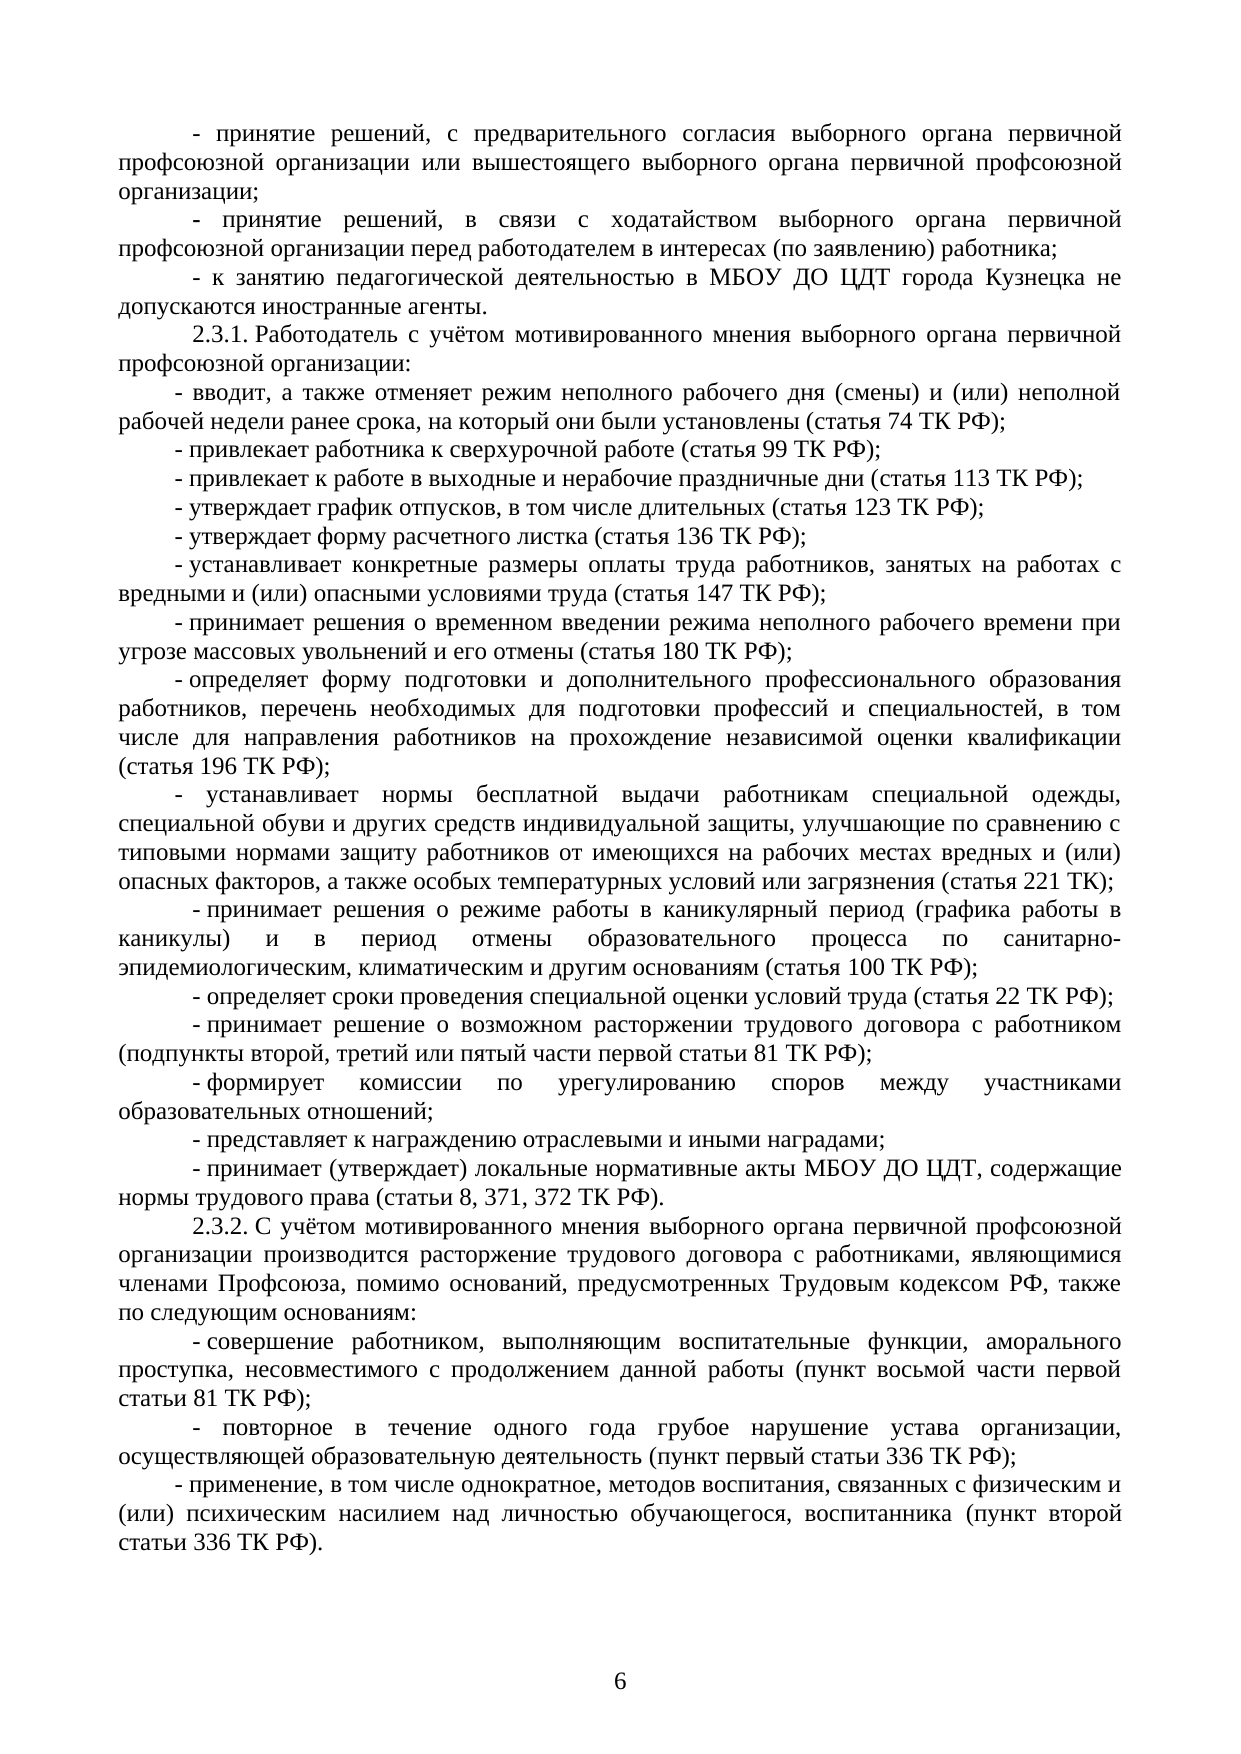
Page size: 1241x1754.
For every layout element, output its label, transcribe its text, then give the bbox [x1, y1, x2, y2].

text - принятие решений, с предварительного согласия выборного органа первичной профсоюзной организации или вышестоящего выборного органа первичной профсоюзной организации; [118, 118, 1122, 204]
text - привлекает работника к сверхурочной работе (статья 99 ТК РФ); [118, 434, 1122, 463]
text - к занятию педагогической деятельностью в МБОУ ДО ЦДТ города Кузнецка не допускаются иностранные агенты. [118, 262, 1122, 319]
text - повторное в течение одного года грубое нарушение устава организации, осуществляющей образовательную деятельность (пункт первый статьи 336 ТК РФ); [118, 1412, 1122, 1469]
text - привлекает к работе в выходные и нерабочие праздничные дни (статья 113 ТК РФ); [118, 463, 1122, 492]
text - определяет сроки проведения специальной оценки условий труда (статья 22 ТК РФ); [118, 981, 1122, 1009]
text - вводит, а также отменяет режим неполного рабочего дня (смены) и (или) неполной рабочей недели ранее срока, на который они были установлены (статья 74 ТК РФ); [118, 377, 1122, 434]
text - устанавливает нормы бесплатной выдачи работникам специальной одежды, специальной обуви и других средств индивидуальной защиты, улучшающие по сравнению с типовыми нормами защиту работников от имеющихся на рабочих местах вредных и (или) опасных факторов, а также особых температурных условий или загрязнения (статья 221 ТК); [118, 779, 1122, 894]
text - совершение работником, выполняющим воспитательные функции, аморального проступка, несовместимого с продолжением данной работы (пункт восьмой части первой статьи 81 ТК РФ); [118, 1326, 1122, 1412]
text - определяет форму подготовки и дополнительного профессионального образования работников, перечень необходимых для подготовки профессий и специальностей, в том числе для направления работников на прохождение независимой оценки квалификации (статья 196 ТК РФ); [118, 664, 1122, 779]
text - применение, в том числе однократное, методов воспитания, связанных с физическим и (или) психическим насилием над личностью обучающегося, воспитанника (пункт второй статьи 336 ТК РФ). [118, 1469, 1122, 1556]
text - принятие решений, в связи с ходатайством выборного органа первичной профсоюзной организации перед работодателем в интересах (по заявлению) работника; [118, 204, 1122, 262]
text - представляет к награждению отраслевыми и иными наградами; [118, 1124, 1122, 1153]
text 2.3.1. Работодатель с учётом мотивированного мнения выборного органа первичной профсоюзной организации: [118, 319, 1122, 377]
text - принимает решения о режиме работы в каникулярный период (графика работы в каникулы) и в период отмены образовательного процесса по санитарно-эпидемиологическим, климатическим и другим основаниям (статья 100 ТК РФ); [118, 894, 1122, 981]
text - утверждает форму расчетного листка (статья 136 ТК РФ); [118, 521, 1122, 549]
text - устанавливает конкретные размеры оплаты труда работников, занятых на работах с вредными и (или) опасными условиями труда (статья 147 ТК РФ); [118, 549, 1122, 607]
text - утверждает график отпусков, в том числе длительных (статья 123 ТК РФ); [118, 492, 1122, 521]
text - принимает решение о возможном расторжении трудового договора с работником (подпункты второй, третий или пятый части первой статьи 81 ТК РФ); [118, 1009, 1122, 1067]
text - принимает (утверждает) локальные нормативные акты МБОУ ДО ЦДТ, содержащие нормы трудового права (статьи 8, 371, 372 ТК РФ). [118, 1153, 1122, 1211]
text - формирует комиссии по урегулированию споров между участниками образовательных отношений; [118, 1067, 1122, 1124]
text 2.3.2. С учётом мотивированного мнения выборного органа первичной профсоюзной организации производится расторжение трудового договора с работниками, являющимися членами Профсоюза, помимо оснований, предусмотренных Трудовым кодексом РФ, также по следующим основаниям: [118, 1211, 1122, 1326]
text - принимает решения о временном введении режима неполного рабочего времени при угрозе массовых увольнений и его отмены (статья 180 ТК РФ); [118, 607, 1122, 664]
